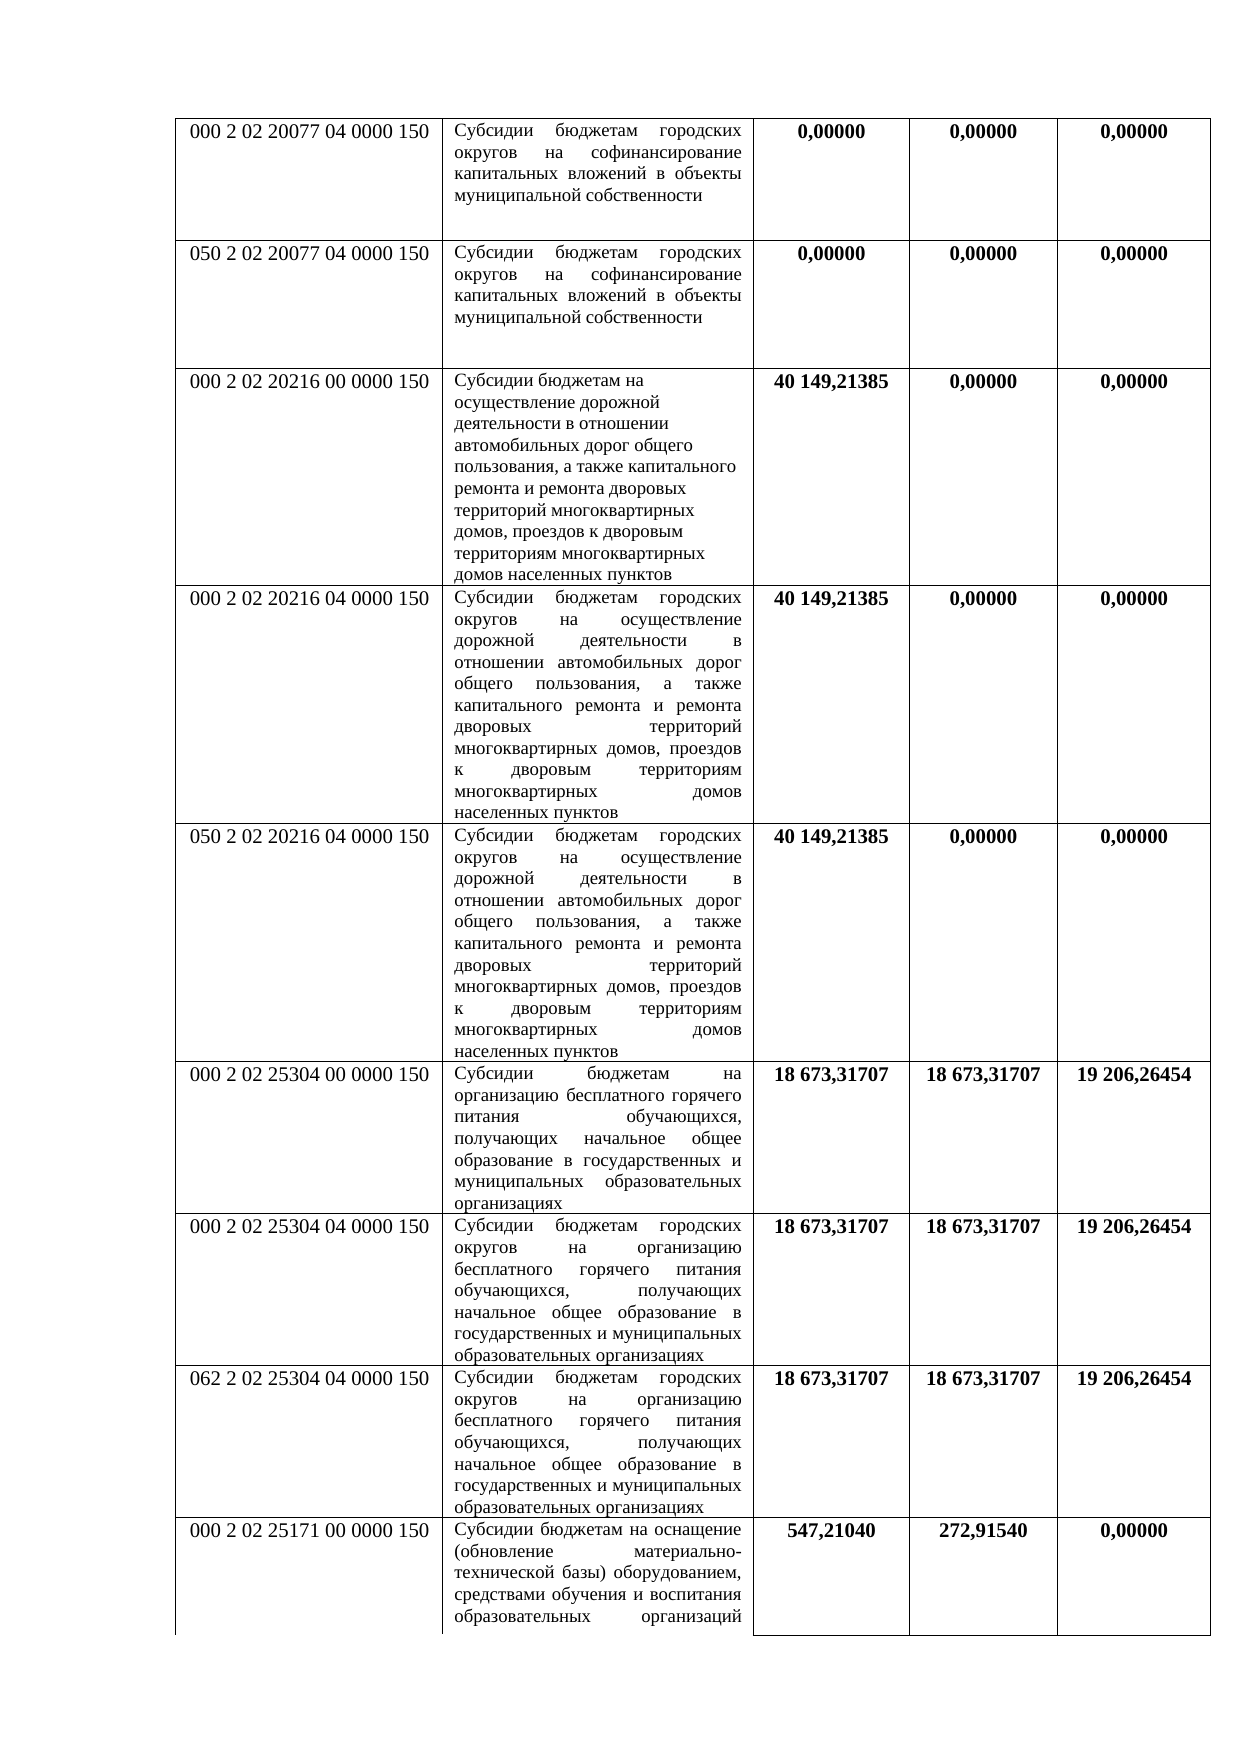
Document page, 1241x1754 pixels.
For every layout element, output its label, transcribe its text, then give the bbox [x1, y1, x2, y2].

table_cell 062 2 02 25304 04 0000 150 [176, 1366, 442, 1517]
table_cell Субсидии бюджетам городских округов на софинансирование капитальных вложений в объекты муниципальной собственности [443, 119, 753, 240]
table_cell 000 2 02 20216 04 0000 150 [176, 586, 442, 823]
table_cell 18 673,31707 [754, 1214, 909, 1365]
table_cell 0,00000 [910, 241, 1057, 368]
table_cell 0,00000 [1058, 586, 1210, 823]
table_cell 0,00000 [910, 586, 1057, 823]
table_cell 18 673,31707 [910, 1366, 1057, 1517]
table_cell 000 2 02 25304 04 0000 150 [176, 1214, 442, 1365]
table_cell Субсидии бюджетам городских округов на организацию бесплатного горячего питания обучающихся, получающих начальное общее образование в государственных и муниципальных образовательных организациях [443, 1214, 753, 1365]
table_cell 0,00000 [1058, 119, 1210, 240]
table_cell 0,00000 [1058, 1518, 1210, 1635]
table_cell 050 2 02 20216 04 0000 150 [176, 824, 442, 1061]
table_cell 18 673,31707 [754, 1062, 909, 1213]
table_cell 0,00000 [910, 119, 1057, 240]
table_cell 0,00000 [1058, 241, 1210, 368]
table_cell 19 206,26454 [1058, 1366, 1210, 1517]
table_cell Субсидии бюджетам городских округов на осуществление дорожной деятельности в отношении автомобильных дорог общего пользования, а также капитального ремонта и ремонта дворовых территорий многоквартирных домов, проездов к дворовым территориям многоквартирных домов населенных пунктов [443, 586, 753, 823]
table_cell 547,21040 [754, 1518, 909, 1635]
table_cell 18 673,31707 [910, 1062, 1057, 1213]
table_cell 19 206,26454 [1058, 1214, 1210, 1365]
table_cell 000 2 02 20216 00 0000 150 [176, 369, 442, 585]
table_cell 0,00000 [910, 369, 1057, 585]
table_cell 0,00000 [1058, 369, 1210, 585]
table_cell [443, 1518, 753, 1635]
table_cell 40 149,21385 [754, 369, 909, 585]
table_cell Субсидии бюджетам на организацию бесплатного горячего питания обучающихся, получающих начальное общее образование в государственных и муниципальных образовательных организациях [443, 1062, 753, 1213]
table_cell 0,00000 [910, 824, 1057, 1061]
table_cell 272,91540 [910, 1518, 1057, 1635]
table_cell 0,00000 [1058, 824, 1210, 1061]
table_cell 050 2 02 20077 04 0000 150 [176, 241, 442, 368]
table_cell 19 206,26454 [1058, 1062, 1210, 1213]
table_cell 0,00000 [754, 119, 909, 240]
table_cell Субсидии бюджетам городских округов на софинансирование капитальных вложений в объекты муниципальной собственности [443, 241, 753, 368]
table_cell Субсидии бюджетам городских округов на осуществление дорожной деятельности в отношении автомобильных дорог общего пользования, а также капитального ремонта и ремонта дворовых территорий многоквартирных домов, проездов к дворовым территориям многоквартирных домов населенных пунктов [443, 824, 753, 1061]
table_cell 40 149,21385 [754, 824, 909, 1061]
table_cell 000 2 02 25304 00 0000 150 [176, 1062, 442, 1213]
table_cell Субсидии бюджетам городских округов на организацию бесплатного горячего питания обучающихся, получающих начальное общее образование в государственных и муниципальных образовательных организациях [443, 1366, 753, 1517]
table_cell Субсидии бюджетам на осуществление дорожной деятельности в отношении автомобильных дорог общего пользования, а также капитального ремонта и ремонта дворовых территорий многоквартирных домов, проездов к дворовым территориям многоквартирных домов населенных пунктов [443, 369, 753, 585]
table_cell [176, 1518, 443, 1635]
table_cell 000 2 02 20077 04 0000 150 [176, 119, 442, 240]
table_cell 40 149,21385 [754, 586, 909, 823]
table_cell 0,00000 [754, 241, 909, 368]
table_cell 18 673,31707 [754, 1366, 909, 1517]
table_cell 18 673,31707 [910, 1214, 1057, 1365]
